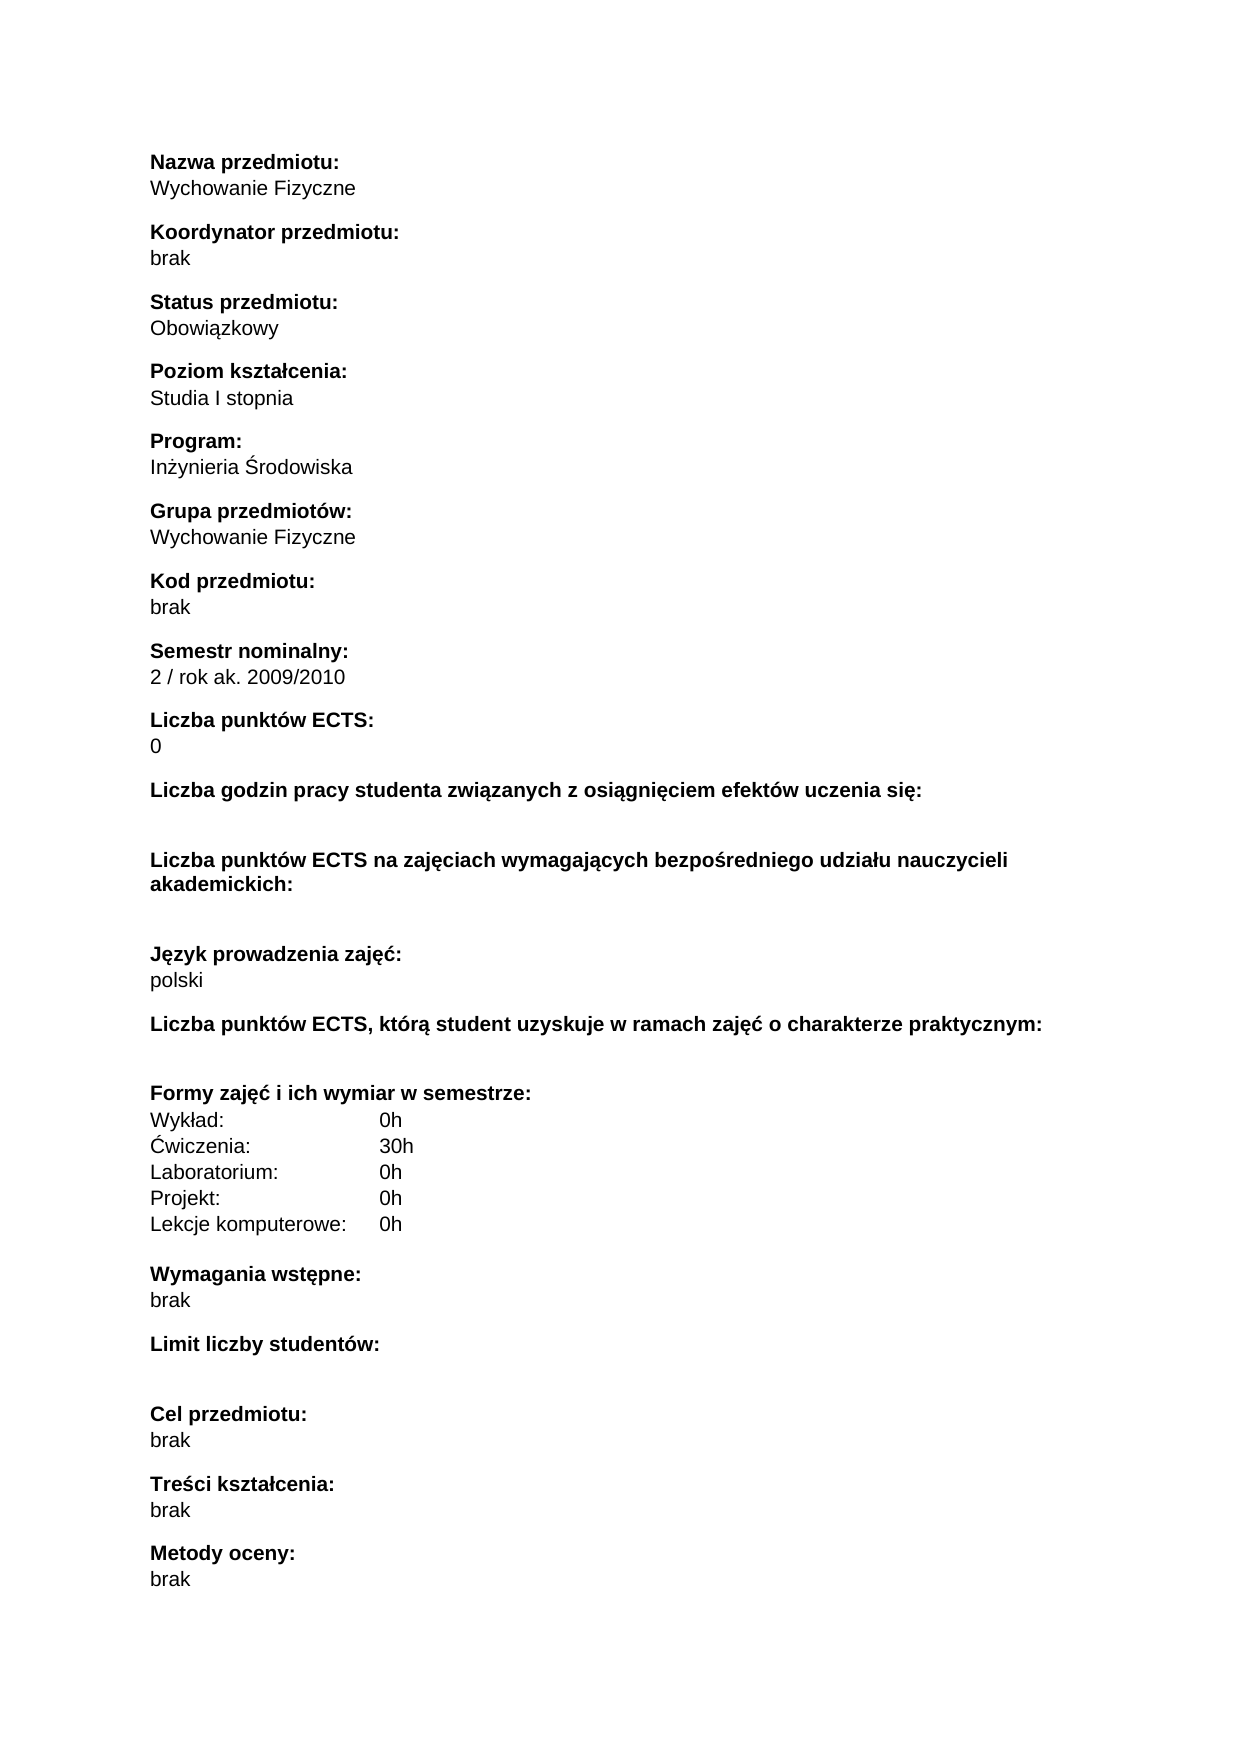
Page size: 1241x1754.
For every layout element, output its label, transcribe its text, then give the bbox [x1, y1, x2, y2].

text Liczba punktów ECTS na zajęciach wymagających bezpośredniego udziału nauczycieli akademickich: [150, 848, 1090, 896]
table_cell Laboratorium: [140, 1160, 367, 1184]
table_cell 0h [369, 1158, 597, 1184]
table_cell Lekcje komputerowe: [140, 1212, 367, 1236]
text Liczba punktów ECTS: [150, 708, 1090, 732]
table_cell Projekt: [140, 1186, 367, 1210]
text Koordynator przedmiotu: [150, 220, 1090, 244]
text brak [150, 246, 1090, 270]
text Cel przedmiotu: [150, 1402, 1090, 1426]
text Limit liczby studentów: [150, 1332, 1090, 1356]
text Studia I stopnia [150, 385, 1090, 409]
text Nazwa przedmiotu: [150, 150, 1090, 174]
text brak [150, 1288, 1090, 1312]
table_header Wykład: [140, 1108, 367, 1132]
text Inżynieria Środowiska [150, 455, 1090, 479]
text Grupa przedmiotów: [150, 499, 1090, 523]
text Metody oceny: [150, 1541, 1090, 1565]
text Semestr nominalny: [150, 638, 1090, 662]
text Język prowadzenia zajęć: [150, 942, 1090, 966]
text brak [150, 1428, 1090, 1452]
text Status przedmiotu: [150, 289, 1090, 313]
text Wymagania wstępne: [150, 1262, 1090, 1286]
table_header 0h [369, 1108, 597, 1132]
text Formy zajęć i ich wymiar w semestrze: [150, 1081, 1090, 1105]
text 2 / rok ak. 2009/2010 [150, 664, 1090, 688]
table_cell 0h [369, 1184, 597, 1210]
text Obowiązkowy [150, 316, 1090, 339]
text Program: [150, 429, 1090, 453]
text brak [150, 1567, 1090, 1591]
text Kod przedmiotu: [150, 569, 1090, 593]
table_cell 0h [369, 1210, 597, 1236]
table_cell Ćwiczenia: [140, 1134, 367, 1158]
text 0 [150, 734, 1090, 758]
text brak [150, 595, 1090, 619]
table_cell 30h [369, 1132, 597, 1158]
text Liczba godzin pracy studenta związanych z osiągnięciem efektów uczenia się: [150, 778, 1090, 802]
text Wychowanie Fizyczne [150, 525, 1090, 549]
text Treści kształcenia: [150, 1471, 1090, 1495]
text Liczba punktów ECTS, którą student uzyskuje w ramach zajęć o charakterze praktycznym: [150, 1011, 1090, 1035]
text brak [150, 1497, 1090, 1521]
text Wychowanie Fizyczne [150, 176, 1090, 200]
text polski [150, 968, 1090, 992]
text Poziom kształcenia: [150, 359, 1090, 383]
